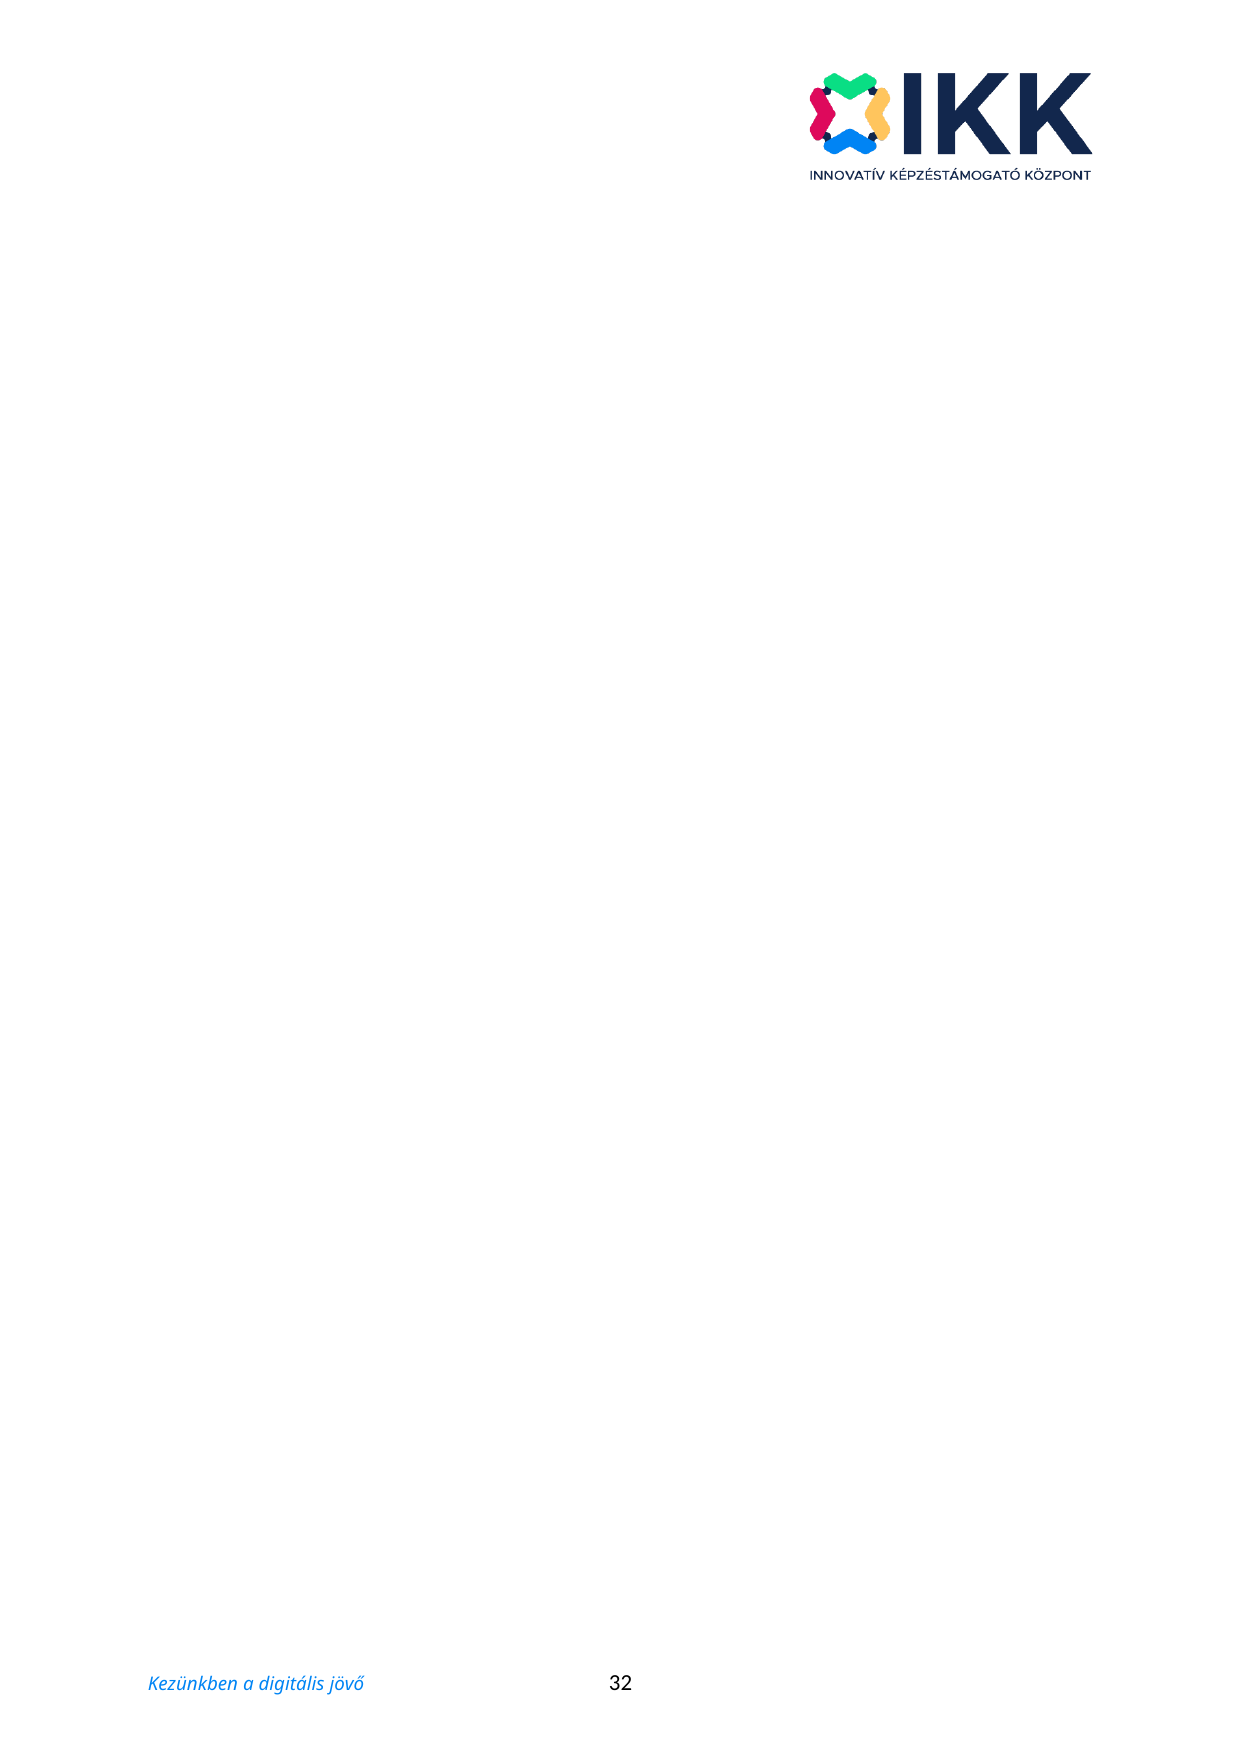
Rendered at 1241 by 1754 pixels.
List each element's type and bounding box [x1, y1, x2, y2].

picture [809, 73, 1093, 180]
